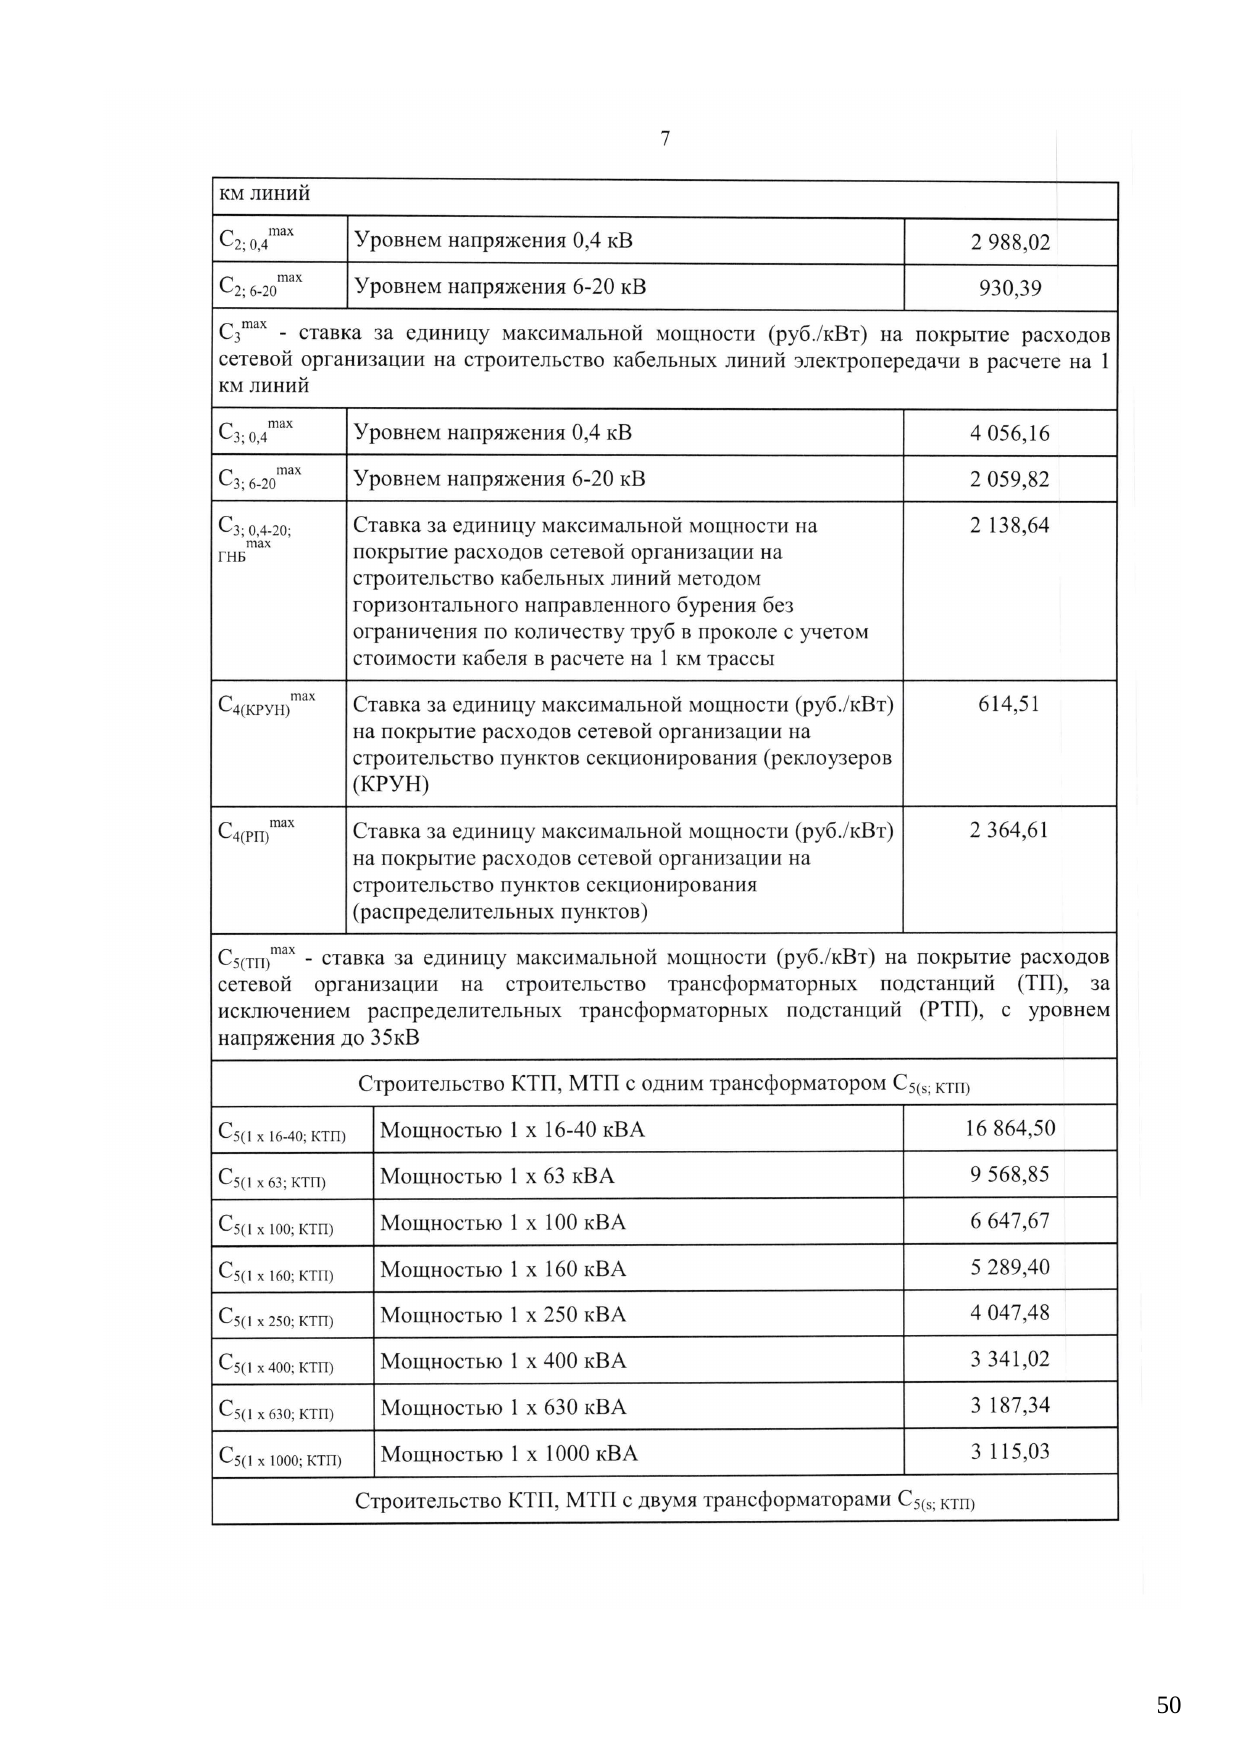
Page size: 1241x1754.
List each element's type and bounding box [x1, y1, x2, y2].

picture [103, 88, 1181, 1609]
